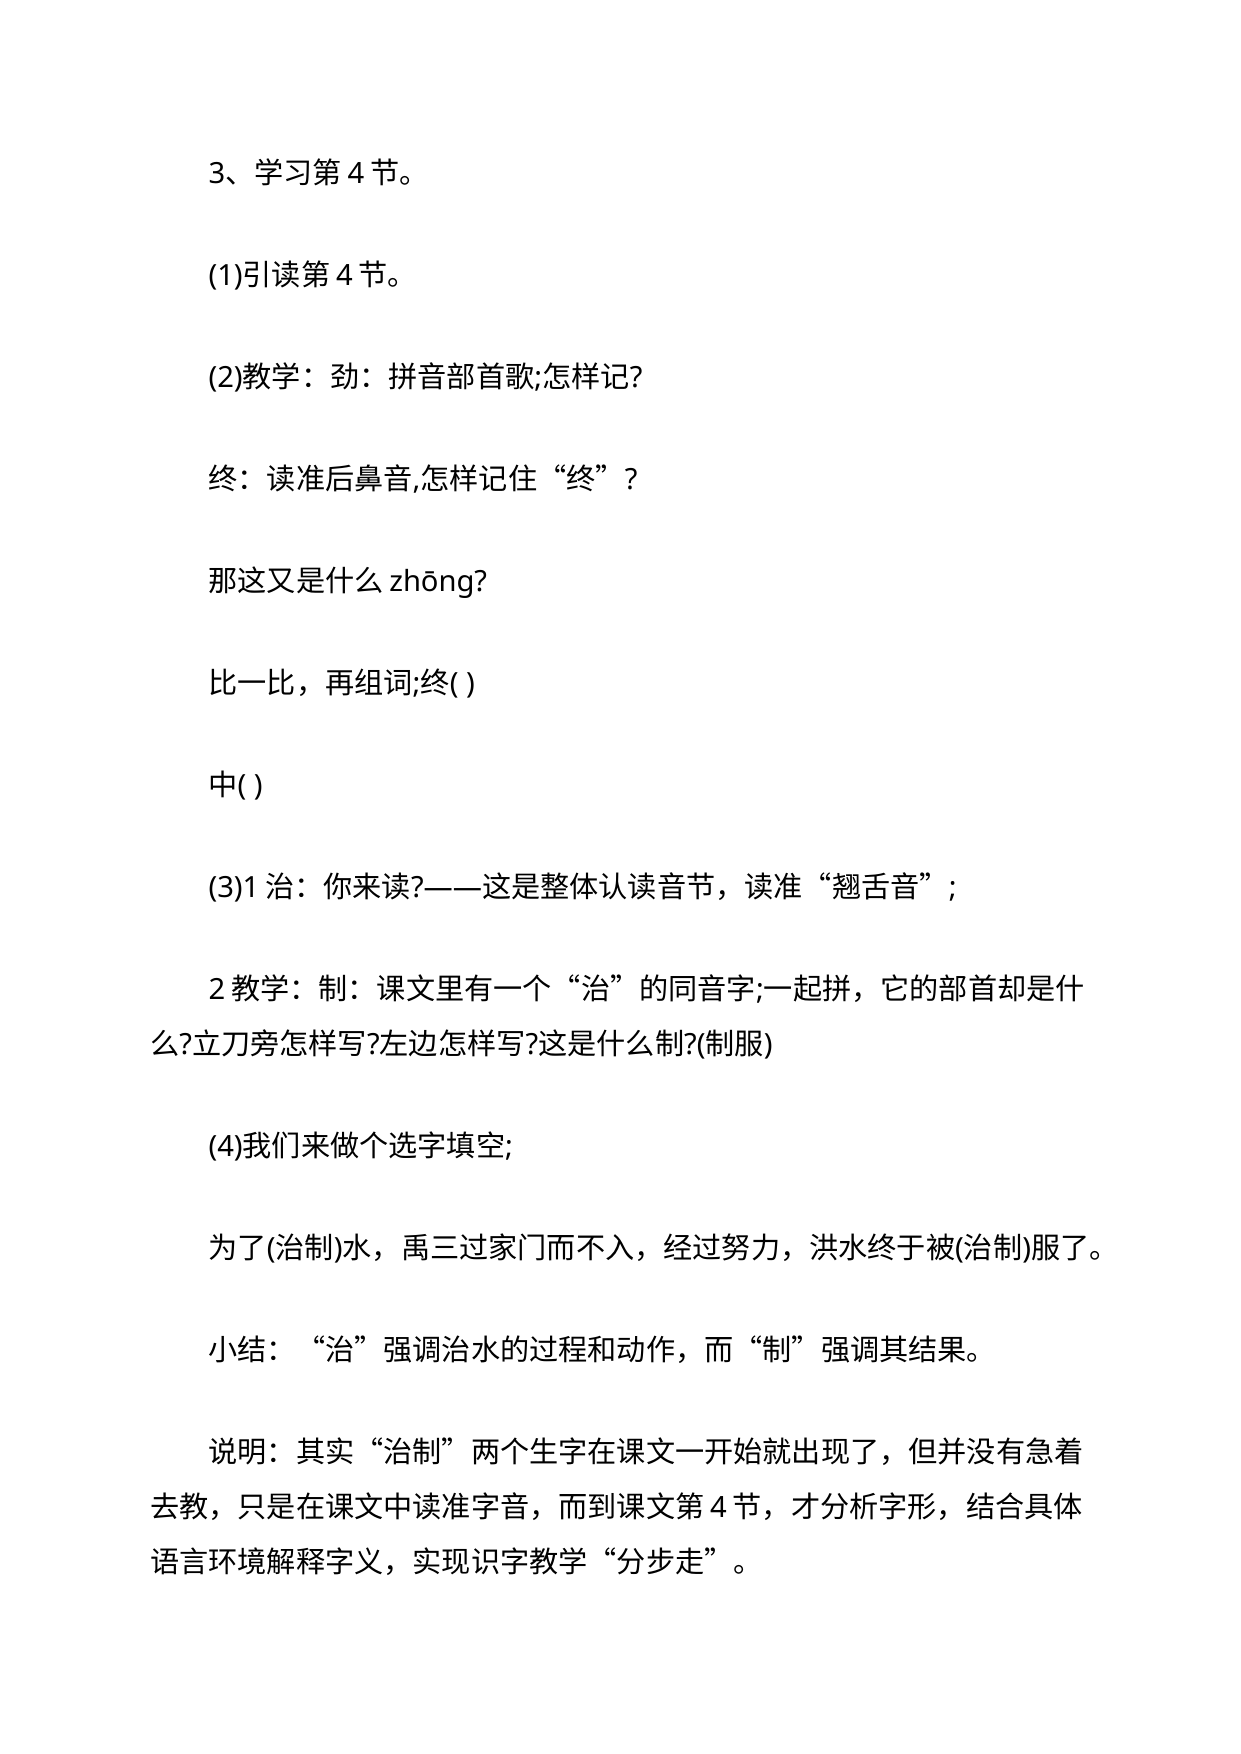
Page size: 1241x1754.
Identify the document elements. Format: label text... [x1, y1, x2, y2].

text 2教学：制：课文里有一个“治”的同音字;一起拼，它的部首却是什么?立刀旁怎样写?左边怎样写?这是什么制?(制服) [150, 966, 1090, 1063]
text (4)我们来做个选字填空; [150, 1123, 1090, 1165]
text 3、学习第4节。 [150, 150, 1090, 192]
text 说明：其实“治制”两个生字在课文一开始就出现了，但并没有急着去教，只是在课文中读准字音，而到课文第4节，才分析字形，结合具体语言环境解释字义，实现识字教学“分步走”。 [150, 1428, 1090, 1581]
text 那这又是什么zhōng? [150, 558, 1090, 600]
text (3)1治：你来读?——这是整体认读音节，读准“翘舌音”; [150, 864, 1090, 906]
text 终：读准后鼻音,怎样记住“终”? [150, 456, 1090, 498]
text 中( ) [150, 762, 1090, 804]
text (1)引读第4节。 [150, 252, 1090, 294]
text 比一比，再组词;终( ) [150, 660, 1090, 702]
text (2)教学：劲：拼音部首歌;怎样记? [150, 354, 1090, 396]
text 为了(治制)水，禹三过家门而不入，经过努力，洪水终于被(治制)服了。 [150, 1225, 1090, 1267]
text 小结：“治”强调治水的过程和动作，而“制”强调其结果。 [150, 1327, 1090, 1369]
